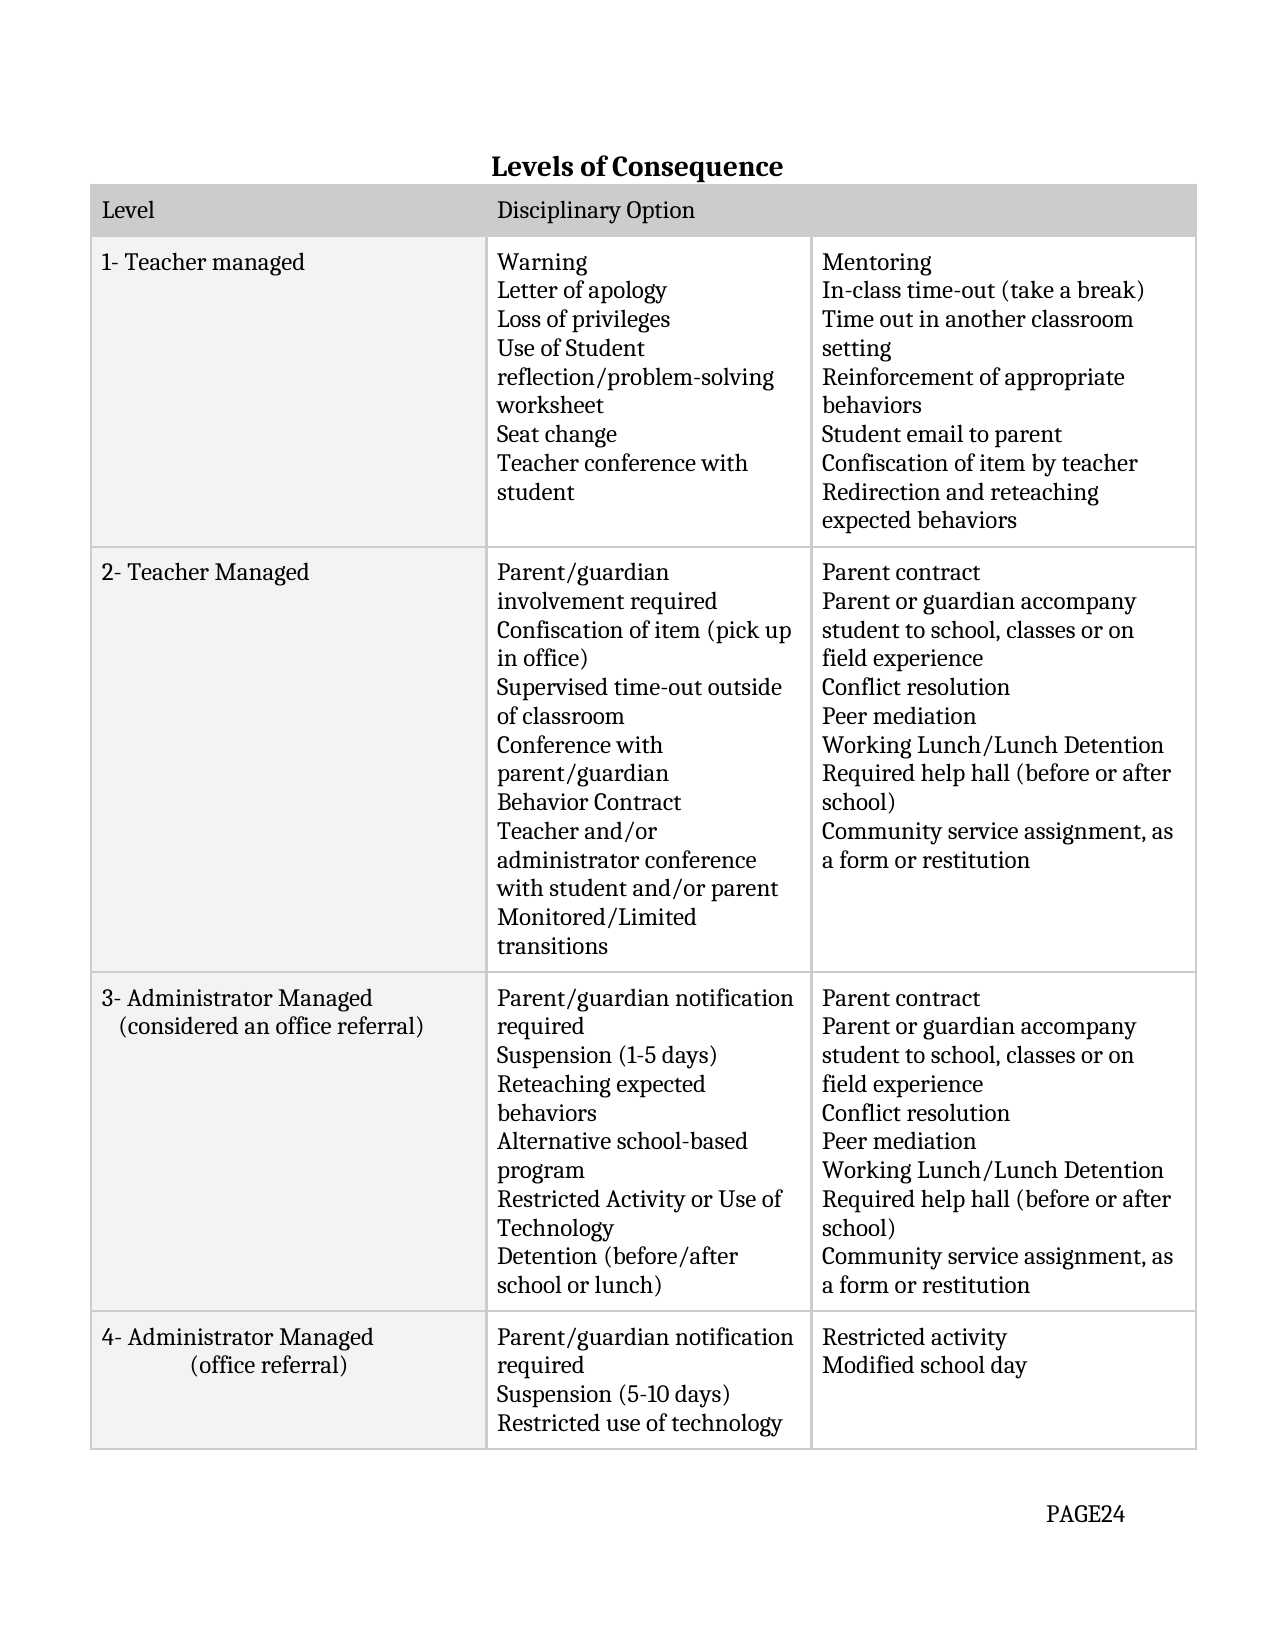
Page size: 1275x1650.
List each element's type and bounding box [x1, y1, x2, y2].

table_cell [488, 548, 810, 971]
table_cell [92, 237, 485, 546]
table_header [92, 186, 485, 235]
table_cell [488, 237, 810, 546]
table_cell [92, 973, 485, 1310]
table_header [488, 186, 1195, 235]
table_cell [813, 973, 1195, 1310]
table_cell [813, 237, 1195, 546]
table_cell [813, 548, 1195, 971]
table_cell [92, 1312, 485, 1448]
table_cell [813, 1312, 1195, 1448]
table_cell [488, 973, 810, 1310]
table_cell [92, 548, 485, 971]
table_cell [488, 1312, 810, 1448]
